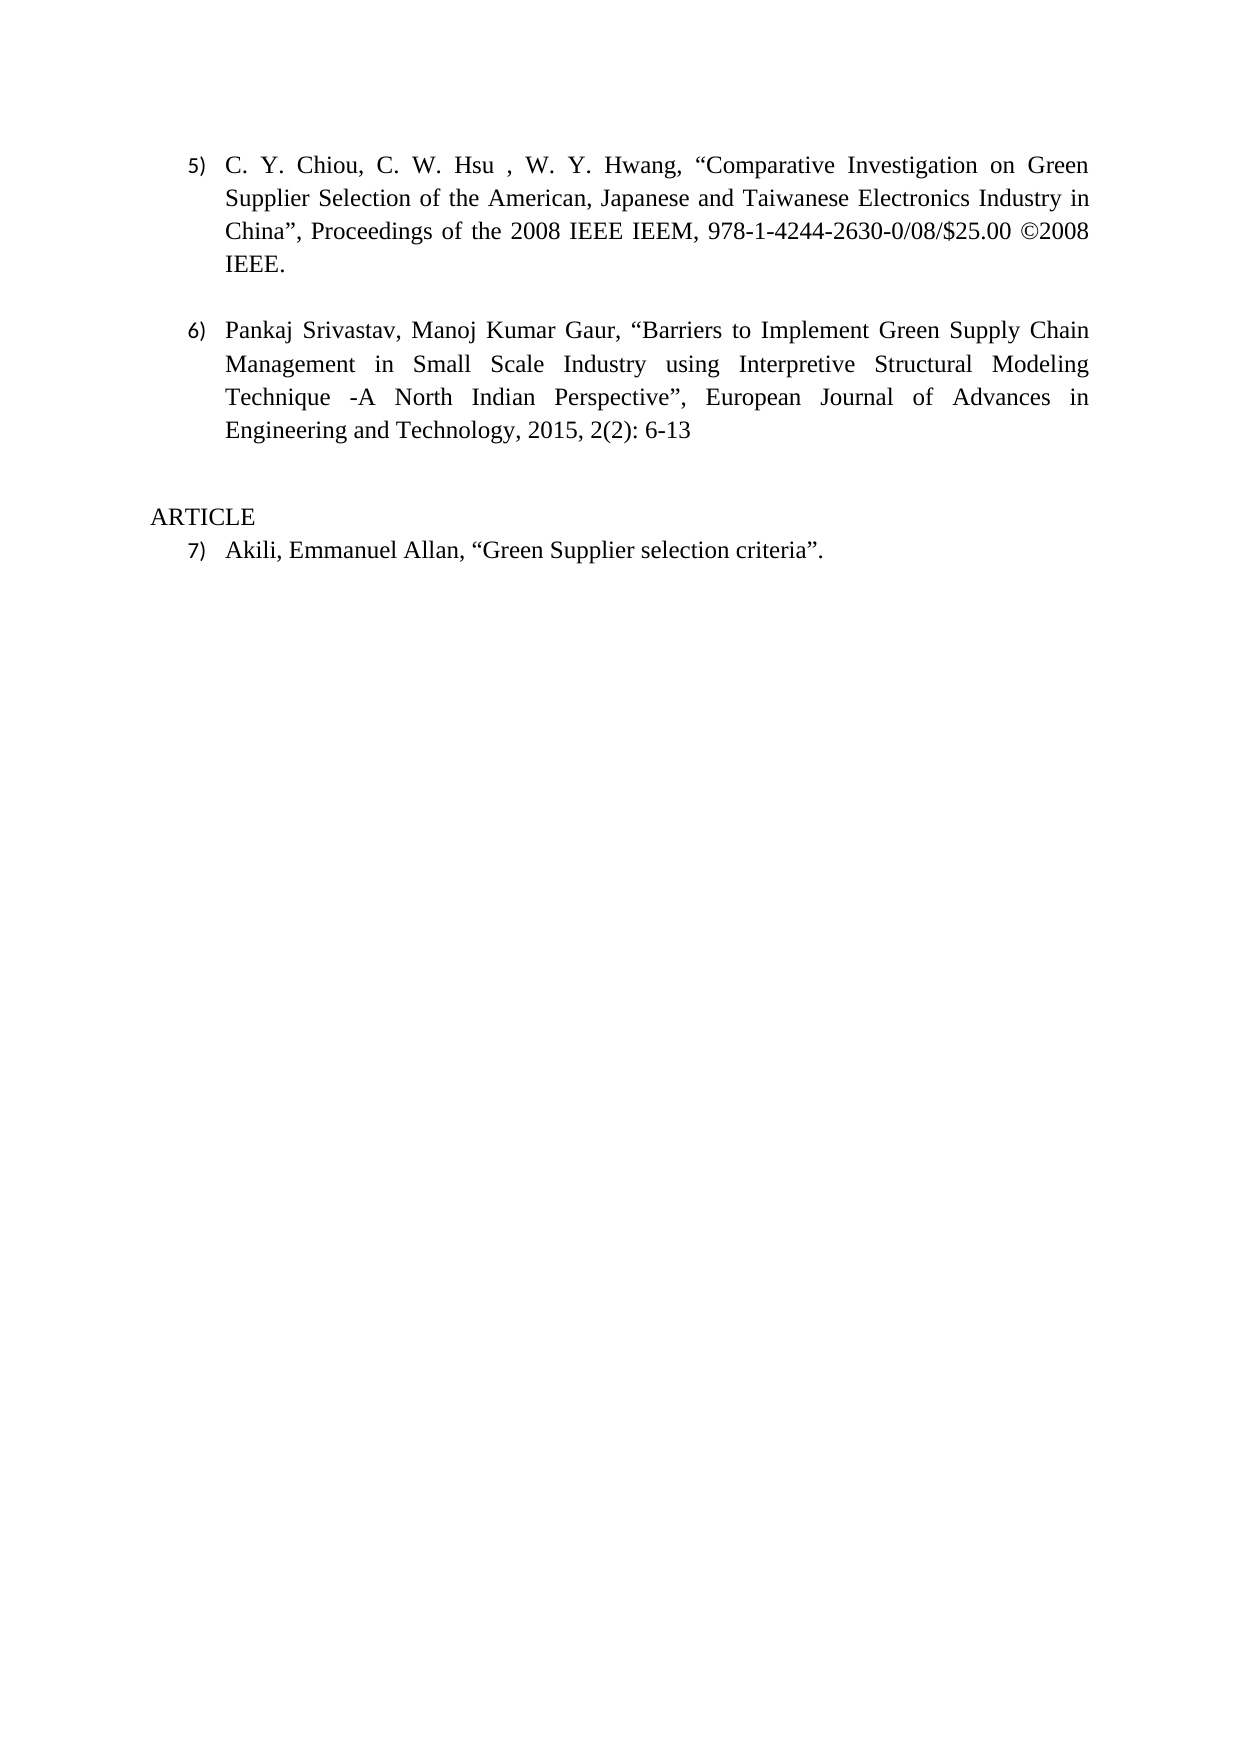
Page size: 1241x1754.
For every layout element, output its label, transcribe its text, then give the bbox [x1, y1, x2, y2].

text ARTICLE [150, 502, 1090, 530]
list C. Y. Chiou, C. W. Hsu , W. Y. Hwang, “Comparative Investigation on Green Supplier Selection of the American, Japanese and Taiwanese Electronics Industry in China”, Proceedings of the 2008 IEEE IEEM, 978-1-4244-2630-0/08/$25.00 ©2008 IEEE. [187, 150, 1090, 278]
list Pankaj Srivastav, Manoj Kumar Gaur, “Barriers to Implement Green Supply Chain Management in Small Scale Industry using Interpretive Structural Modeling Technique -A North Indian Perspective”, European Journal of Advances in Engineering and Technology, 2015, 2(2): 6-13 [187, 315, 1090, 443]
list Akili, Emmanuel Allan, “Green Supplier selection criteria”. [187, 535, 1090, 564]
